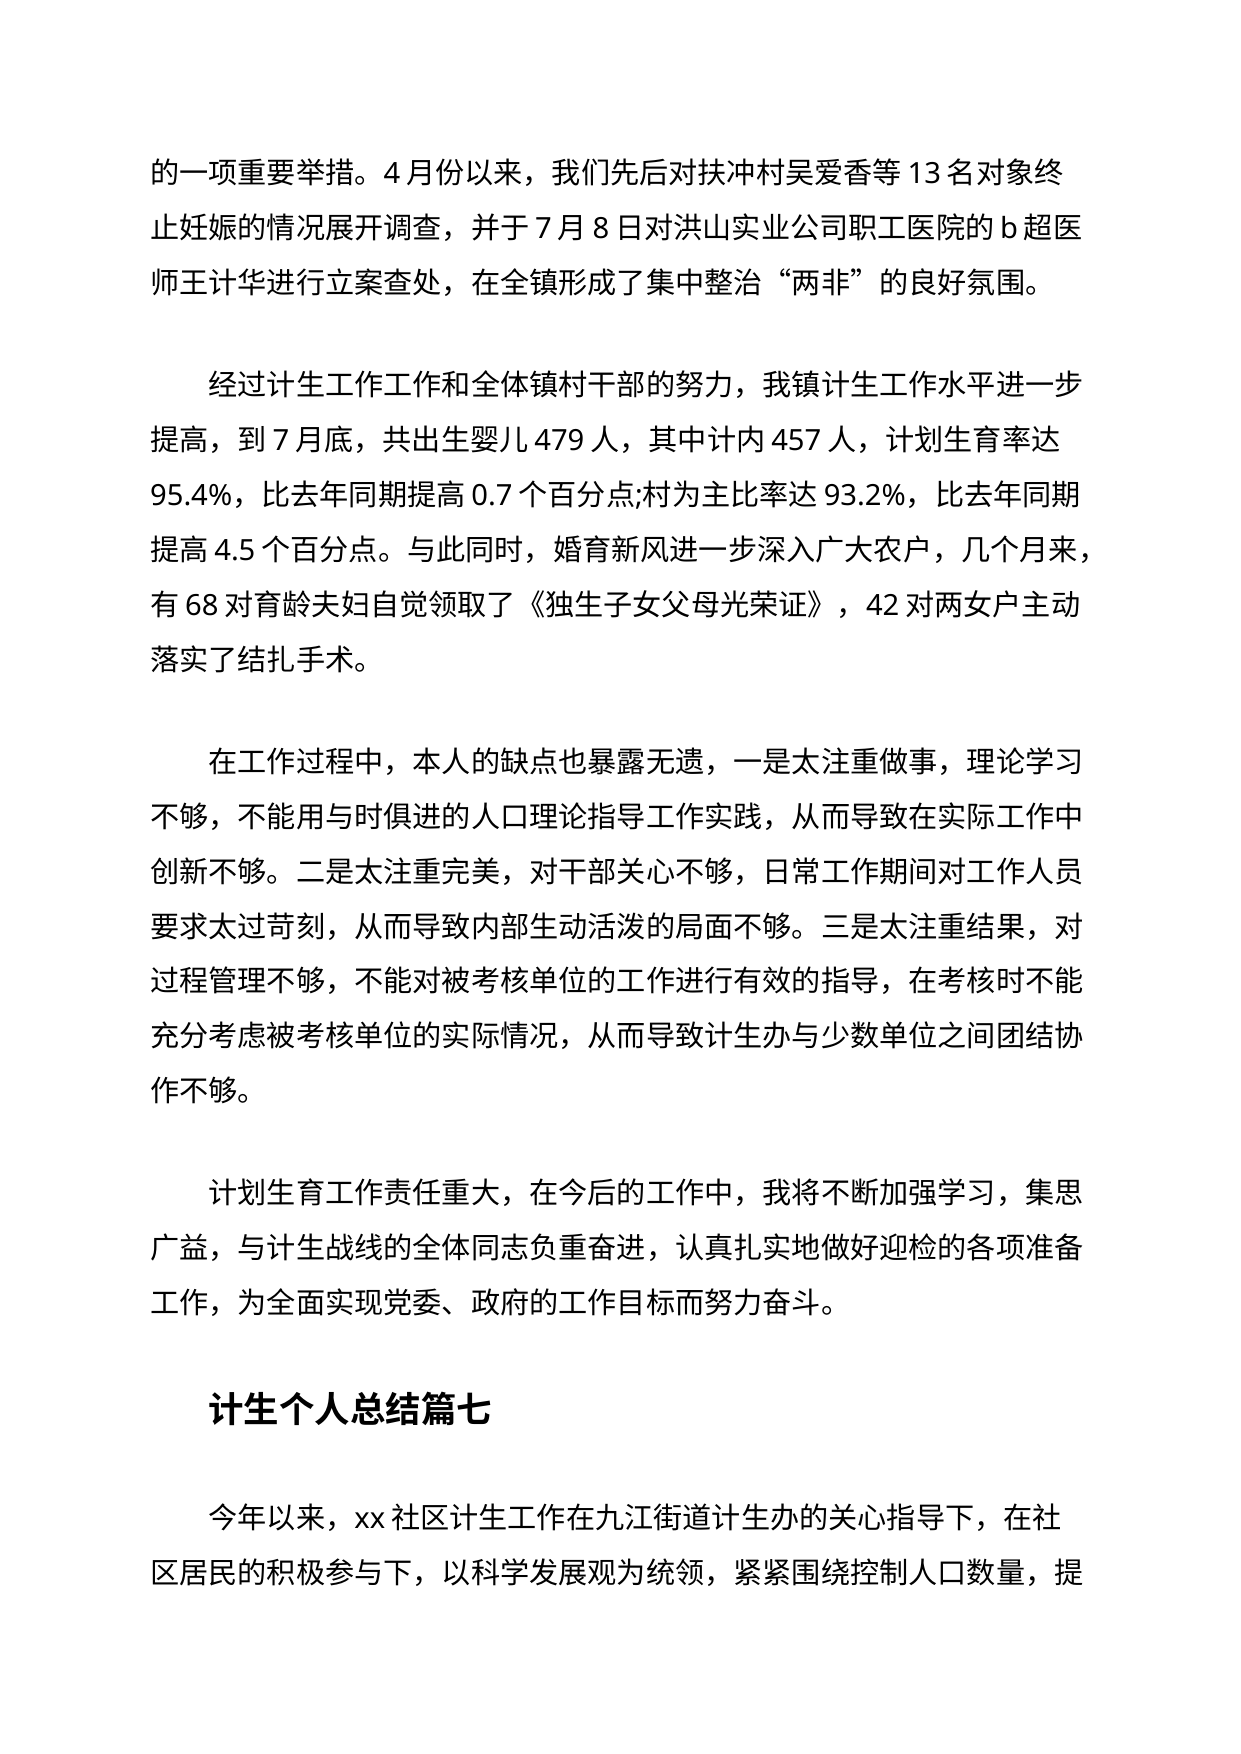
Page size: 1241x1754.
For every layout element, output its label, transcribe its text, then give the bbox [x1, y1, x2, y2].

text 计生个人总结篇七 [150, 1381, 1090, 1432]
text 在工作过程中，本人的缺点也暴露无遗，一是太注重做事，理论学习不够，不能用与时俱进的人口理论指导工作实践，从而导致在实际工作中创新不够。二是太注重完美，对干部关心不够，日常工作期间对工作人员要求太过苛刻，从而导致内部生动活泼的局面不够。三是太注重结果，对过程管理不够，不能对被考核单位的工作进行有效的指导，在考核时不能充分考虑被考核单位的实际情况，从而导致计生办与少数单位之间团结协作不够。 [150, 738, 1090, 1110]
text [150, 1494, 1090, 1592]
text 计划生育工作责任重大，在今后的工作中，我将不断加强学习，集思广益，与计生战线的全体同志负重奋进，认真扎实地做好迎检的各项准备工作，为全面实现党委、政府的工作目标而努力奋斗。 [150, 1169, 1090, 1322]
text 经过计生工作工作和全体镇村干部的努力，我镇计生工作水平进一步提高，到7月底，共出生婴儿479人，其中计内457人，计划生育率达95.4%，比去年同期提高0.7个百分点;村为主比率达93.2%，比去年同期提高4.5个百分点。与此同时，婚育新风进一步深入广大农户，几个月来，有68对育龄夫妇自觉领取了《独生子女父母光荣证》，42对两女户主动落实了结扎手术。 [150, 362, 1090, 679]
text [150, 150, 1090, 302]
